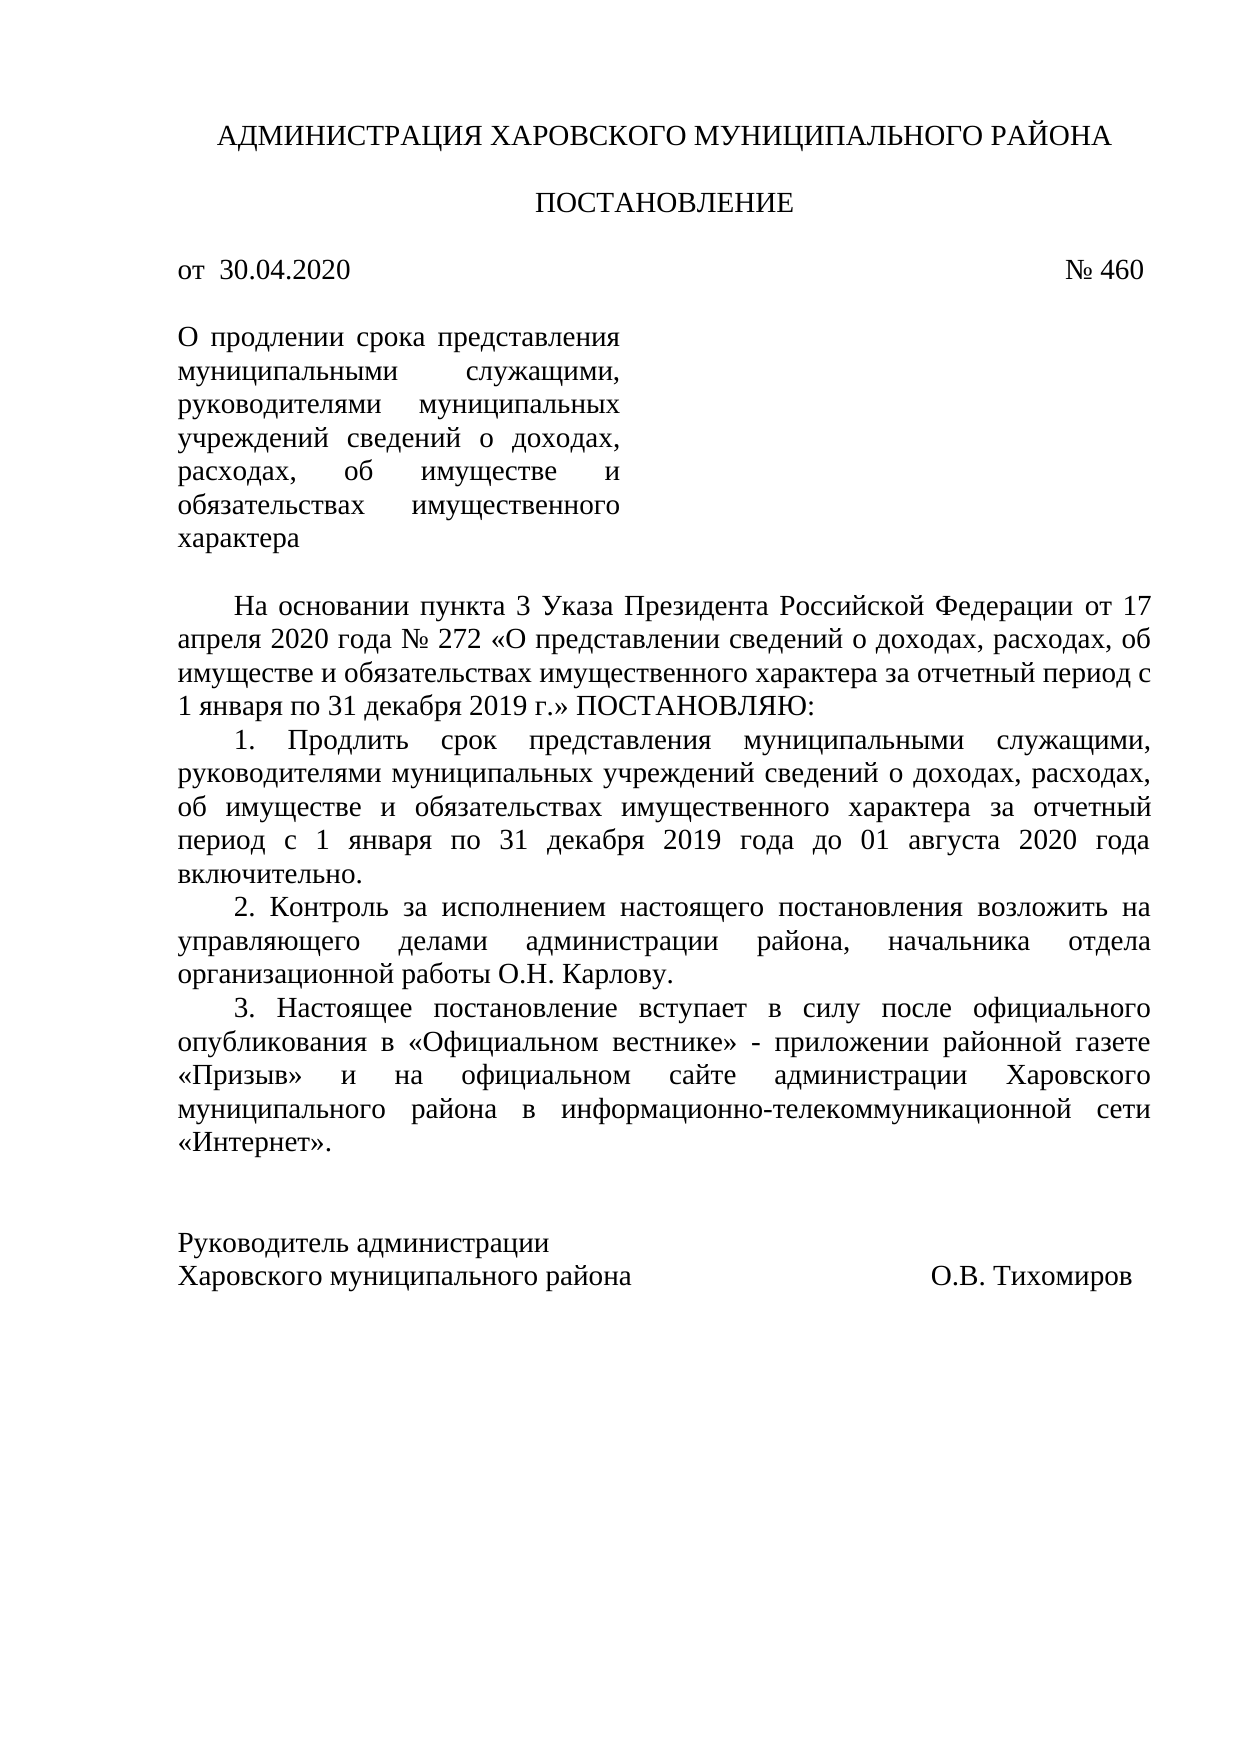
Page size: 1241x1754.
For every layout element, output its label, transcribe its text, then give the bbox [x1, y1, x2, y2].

text 1. Продлить срок представления муниципальными служащими, руководителями муниципальных учреждений сведений о доходах, расходах, об имуществе и обязательствах имущественного характера за отчетный период с 1 января по 31 декабря 2019 года до 01 августа 2020 года включительно. [177, 722, 1152, 889]
text Харовского муниципального района О.В. Тихомиров [177, 1258, 1152, 1292]
title от 30.04.2020 № 460 [177, 252, 1152, 286]
text 3. Настоящее постановление вступает в силу после официального опубликования в «Официальном вестнике» - приложении районной газете «Призыв» и на официальном сайте администрации Харовского муниципального района в информационно-телекоммуникационной сети «Интернет». [177, 990, 1152, 1158]
title О продлении срока представления муниципальными служащими, руководителями муниципальных учреждений сведений о доходах, расходах, об имуществе и обязательствах имущественного характера [177, 319, 620, 554]
text На основании пункта 3 Указа Президента Российской Федерации от 17 апреля 2020 года № 272 «О представлении сведений о доходах, расходах, об имуществе и обязательствах имущественного характера за отчетный период с 1 января по 31 декабря 2019 г.» ПОСТАНОВЛЯЮ: [177, 588, 1152, 722]
title АДМИНИСТРАЦИЯ ХАРОВСКОГО МУНИЦИПАЛЬНОГО РАЙОНА [177, 118, 1152, 152]
title ПОСТАНОВЛЕНИЕ [177, 185, 1152, 219]
text Руководитель администрации [177, 1225, 1152, 1258]
text 2. Контроль за исполнением настоящего постановления возложить на управляющего делами администрации района, начальника отдела организационной работы О.Н. Карлову. [177, 889, 1152, 990]
